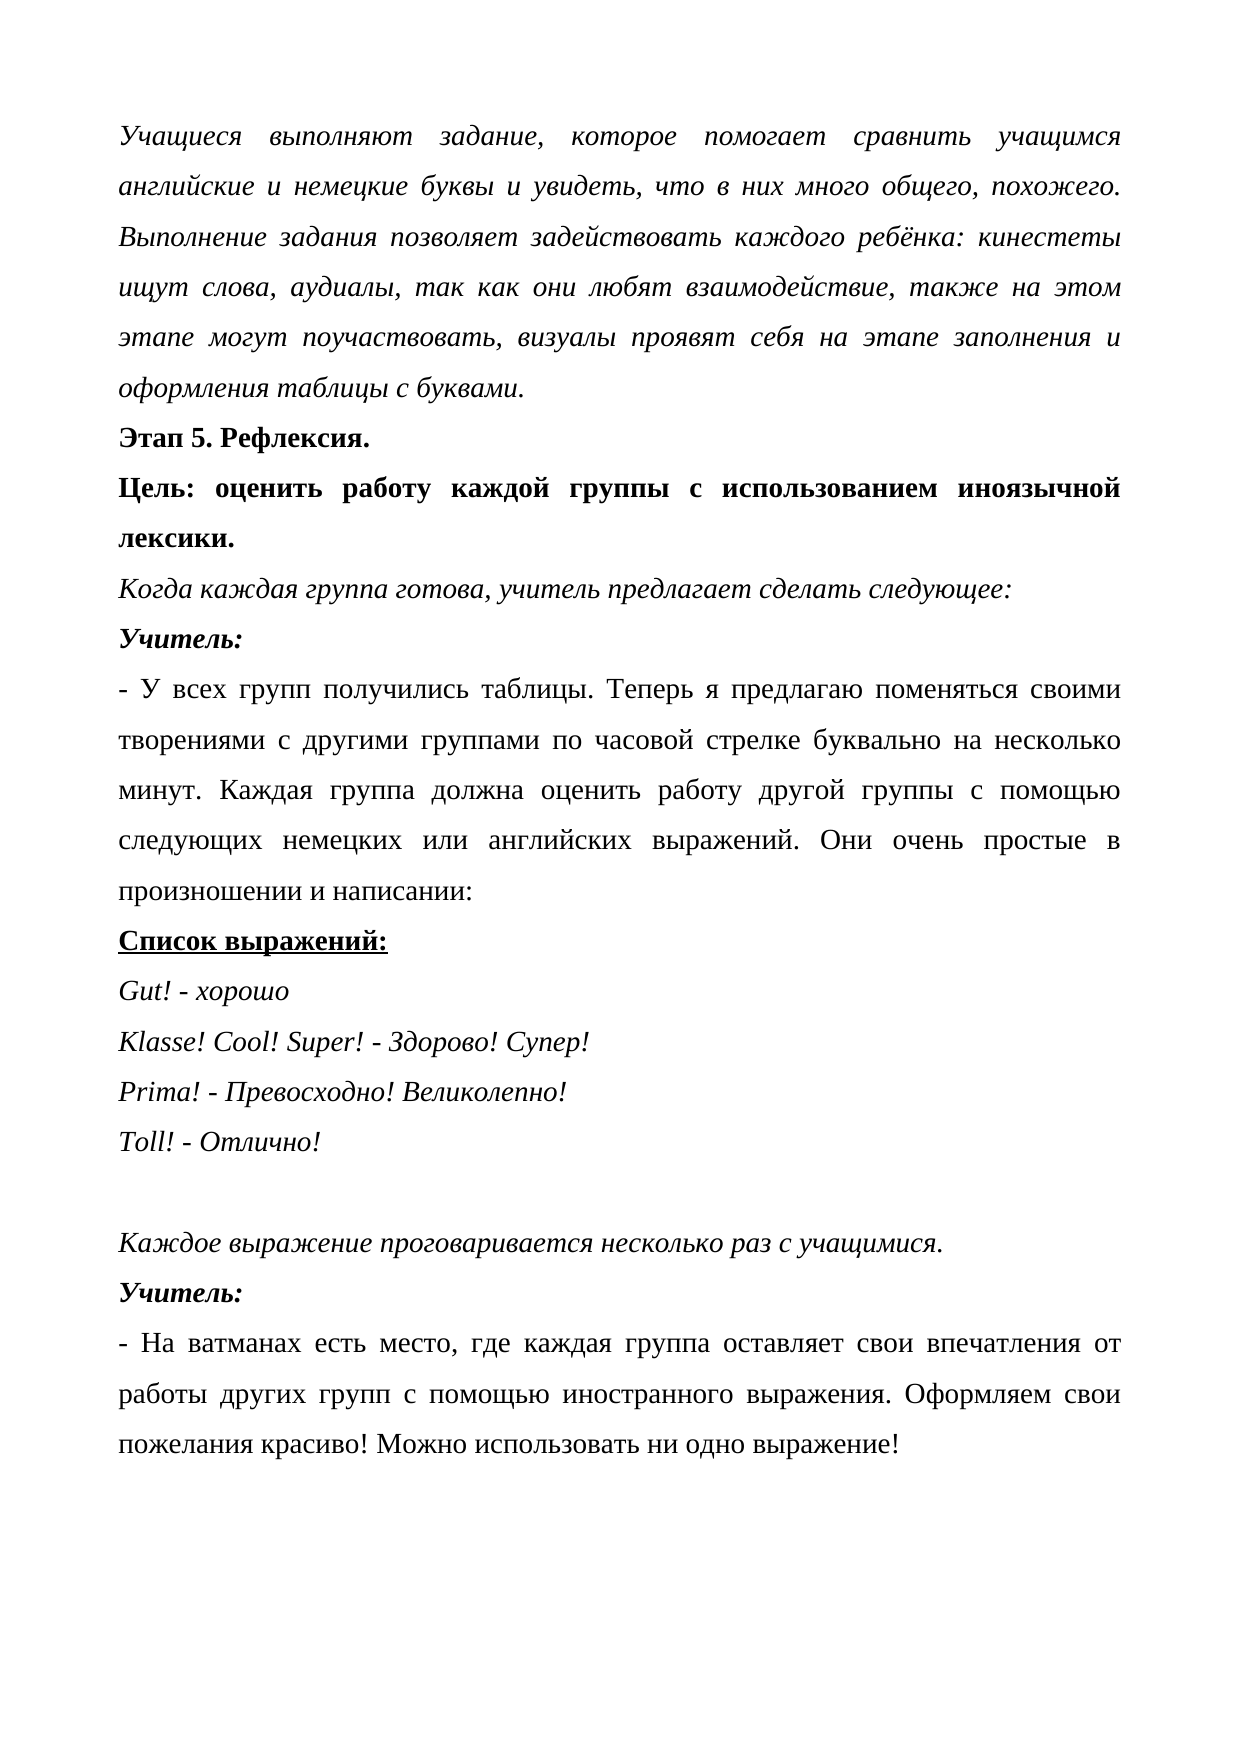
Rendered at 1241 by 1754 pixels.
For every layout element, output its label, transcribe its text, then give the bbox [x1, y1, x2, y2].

text Список выражений: [118, 923, 1122, 957]
text Gut! - хорошо [118, 973, 1122, 1007]
text Toll! - Отлично! [118, 1124, 1122, 1158]
text - На ватманах есть место, где каждая группа оставляет свои впечатления от работы других групп с помощью иностранного выражения. Оформляем свои пожелания красиво! Можно использовать ни одно выражение! [118, 1326, 1122, 1460]
text Этап 5. Рефлексия. [118, 420, 1122, 453]
text - У всех групп получились таблицы. Теперь я предлагаю поменяться своими творениями с другими группами по часовой стрелке буквально на несколько минут. Каждая группа должна оценить работу другой группы с помощью следующих немецких или английских выражений. Они очень простые в произношении и написании: [118, 672, 1122, 906]
text Klasse! Cool! Super! - Здорово! Супер! [118, 1024, 1122, 1057]
text Учитель: [118, 1275, 1122, 1309]
text Учитель: [118, 621, 1122, 655]
text Учащиеся выполняют задание, которое помогает сравнить учащимся английские и немецкие буквы и увидеть, что в них много общего, похожего. Выполнение задания позволяет задействовать каждого ребёнка: кинестеты ищут слова, аудиалы, так как они любят взаимодействие, также на этом этапе могут поучаствовать, визуалы проявят себя на этапе заполнения и оформления таблицы с буквами. [118, 118, 1122, 403]
text Цель: оценить работу каждой группы с использованием иноязычной лексики. [118, 470, 1122, 554]
text Когда каждая группа готова, учитель предлагает сделать следующее: [118, 571, 1122, 604]
text Prima! - Превосходно! Великолепно! [118, 1074, 1122, 1108]
text Каждое выражение проговаривается несколько раз с учащимися. [118, 1225, 1122, 1258]
